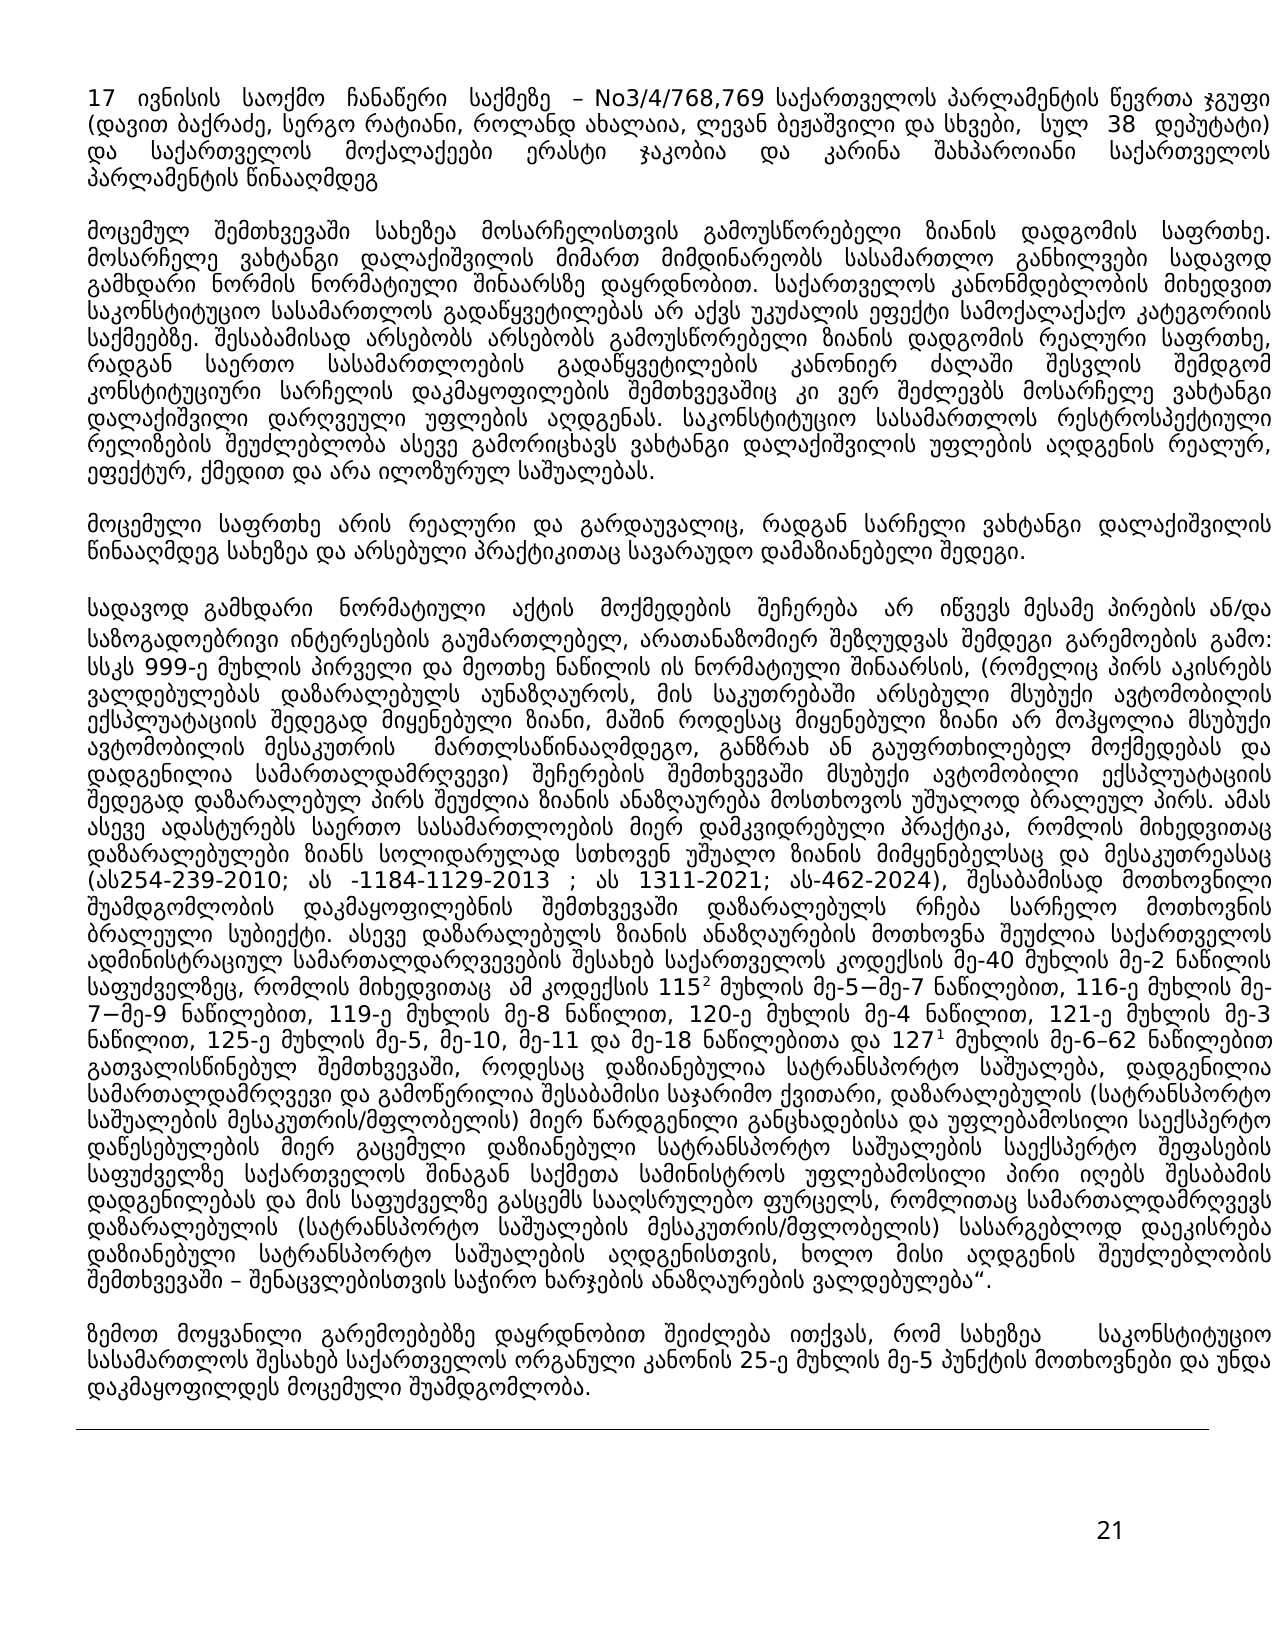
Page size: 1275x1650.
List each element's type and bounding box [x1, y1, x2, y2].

table_header [76, 85, 1209, 1429]
